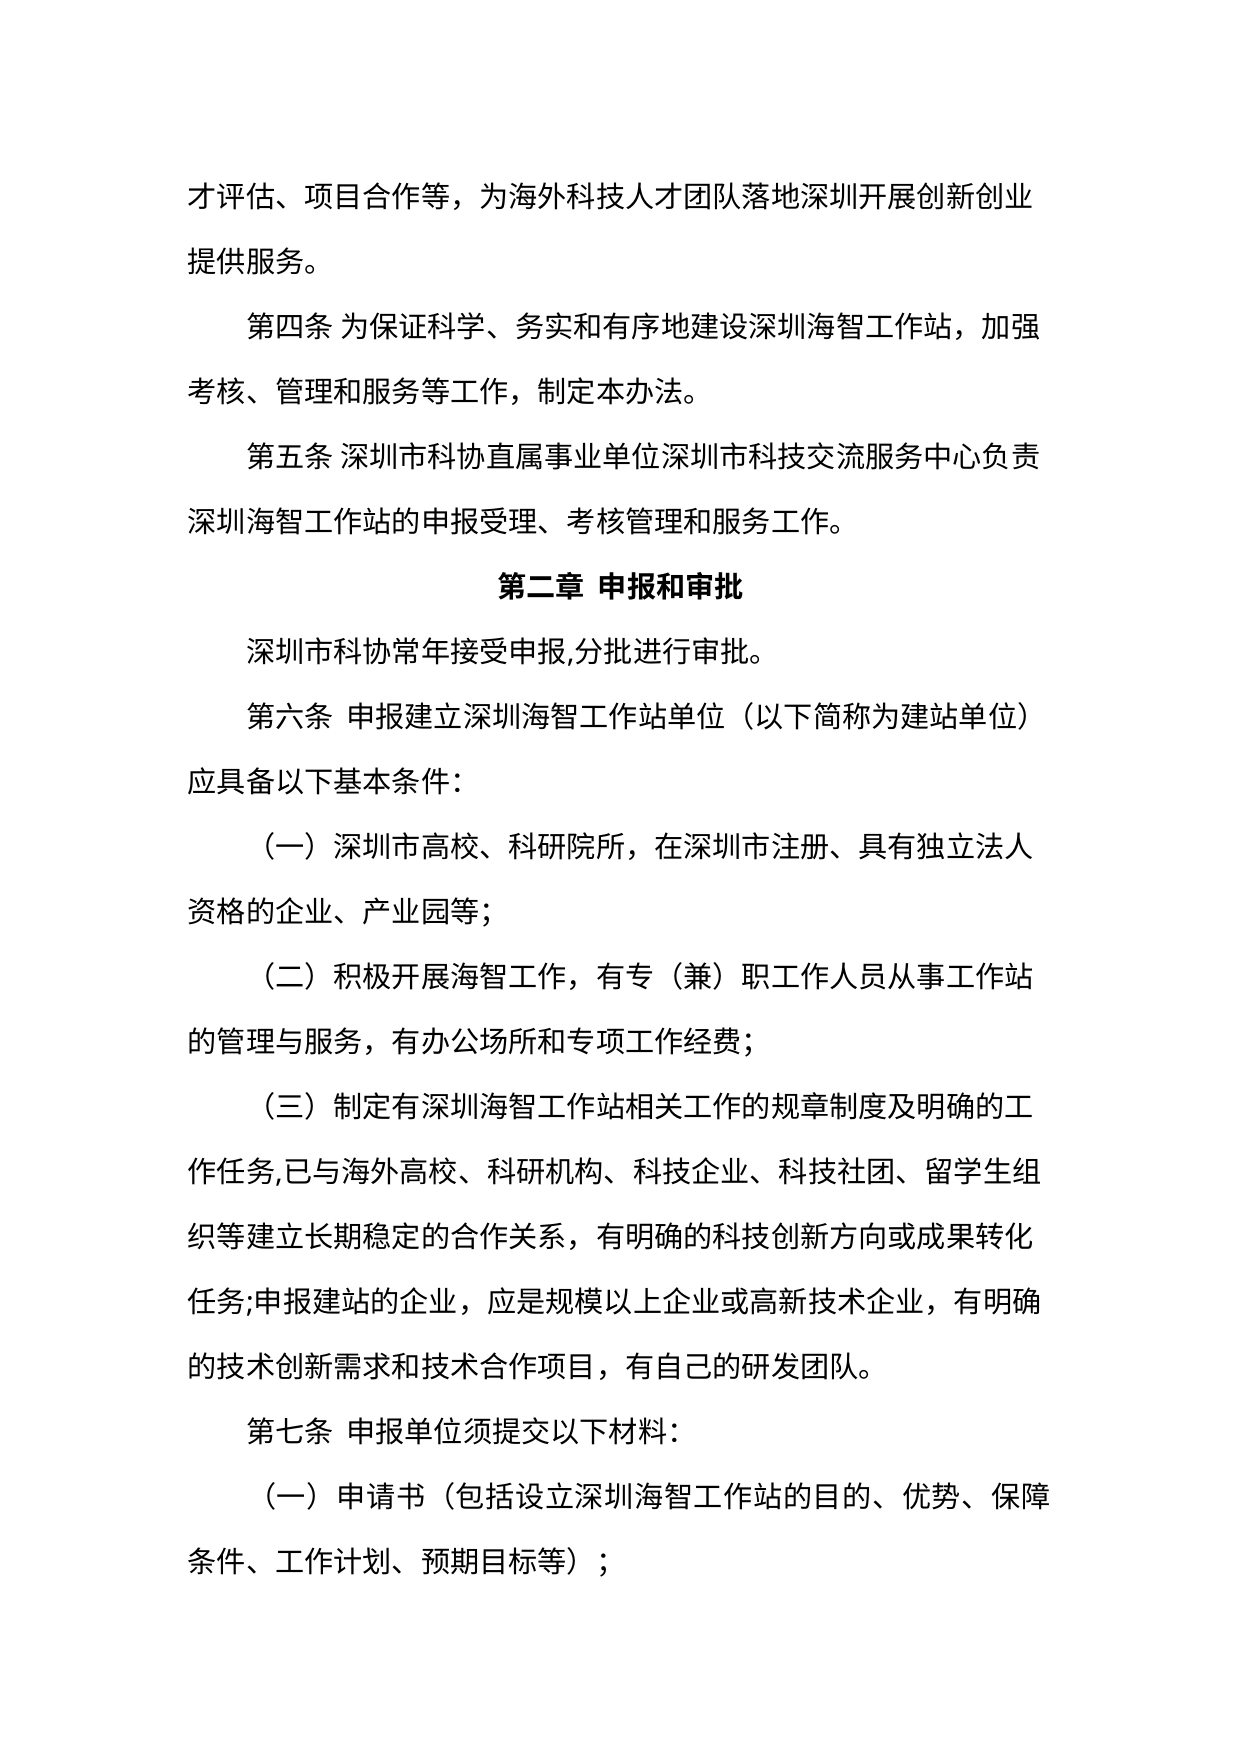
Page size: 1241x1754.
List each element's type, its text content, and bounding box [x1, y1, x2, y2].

text 深圳市科协常年接受申报,分批进行审批。 [187, 617, 1053, 682]
text 第六条 申报建立深圳海智工作站单位（以下简称为建站单位）应具备以下基本条件： [187, 682, 1053, 812]
text 第四条 为保证科学、务实和有序地建设深圳海智工作站，加强考核、管理和服务等工作，制定本办法。 [187, 292, 1053, 422]
text 第二章 申报和审批 [187, 552, 1053, 617]
text （一）深圳市高校、科研院所，在深圳市注册、具有独立法人资格的企业、产业园等； [187, 812, 1053, 942]
text （二）积极开展海智工作，有专（兼）职工作人员从事工作站的管理与服务，有办公场所和专项工作经费； [187, 942, 1053, 1072]
text 第五条 深圳市科协直属事业单位深圳市科技交流服务中心负责深圳海智工作站的申报受理、考核管理和服务工作。 [187, 422, 1053, 552]
text 第七条 申报单位须提交以下材料： [187, 1397, 1053, 1462]
text （三）制定有深圳海智工作站相关工作的规章制度及明确的工作任务,已与海外高校、科研机构、科技企业、科技社团、留学生组织等建立长期稳定的合作关系，有明确的科技创新方向或成果转化任务;申报建站的企业，应是规模以上企业或高新技术企业，有明确的技术创新需求和技术合作项目，有自己的研发团队。 [187, 1072, 1053, 1397]
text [187, 162, 1053, 292]
text （一）申请书（包括设立深圳海智工作站的目的、优势、保障条件、工作计划、预期目标等）； [187, 1462, 1053, 1592]
